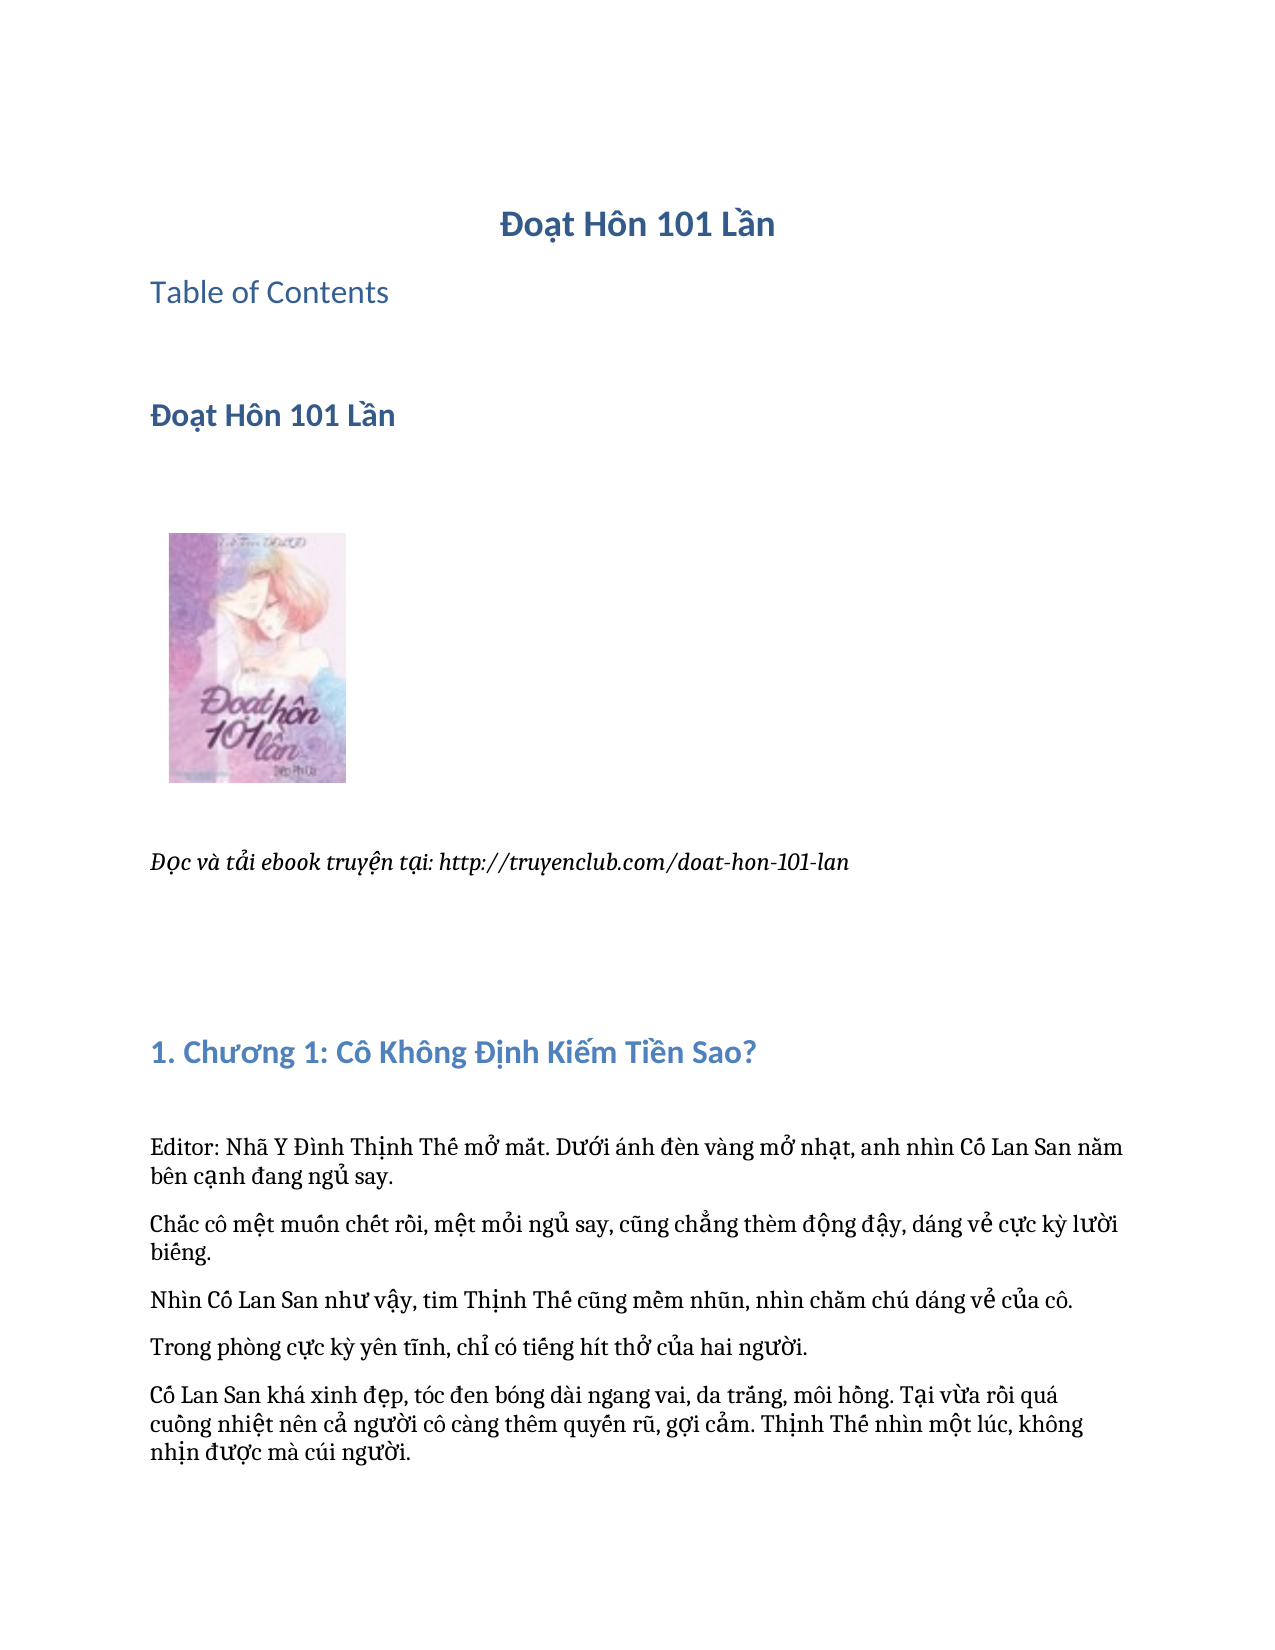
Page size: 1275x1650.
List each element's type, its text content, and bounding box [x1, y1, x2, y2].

subtitle 1. Chương 1: Cô Không Định Kiếm Tiền Sao? [150, 1031, 1125, 1072]
subtitle Đoạt Hôn 101 Lần [150, 393, 1125, 434]
picture [168, 533, 346, 783]
text Cố Lan San khá xinh đẹp, tóc đen bóng dài ngang vai, da trắng, môi hồng. Tại vừa rồi quá cuồng nhiệt nên cả người cô càng thêm quyến rũ, gợi cảm. Thịnh Thế nhìn một lúc, không nhịn được mà cúi người. [150, 1381, 1125, 1467]
text Trong phòng cực kỳ yên tĩnh, chỉ có tiếng hít thở của hai người. [150, 1333, 1125, 1362]
text Nhìn Cố Lan San như vậy, tim Thịnh Thế cũng mềm nhũn, nhìn chằm chú dáng vẻ của cô. [150, 1286, 1125, 1314]
text Chắc cô mệt muốn chết rồi, mệt mỏi ngủ say, cũng chẳng thèm động đậy, dáng vẻ cực kỳ lười biếng. [150, 1209, 1125, 1267]
text Editor: Nhã Y Đình Thịnh Thế mở mắt. Dưới ánh đèn vàng mở nhạt, anh nhìn Cố Lan San nằm bên cạnh đang ngủ say. [150, 1076, 1125, 1191]
title Đoạt Hôn 101 Lần [150, 200, 1125, 246]
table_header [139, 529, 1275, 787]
text Đọc và tải ebook truyện tại: http://truyenclub.com/doat-hon-101-lan [150, 791, 1125, 906]
